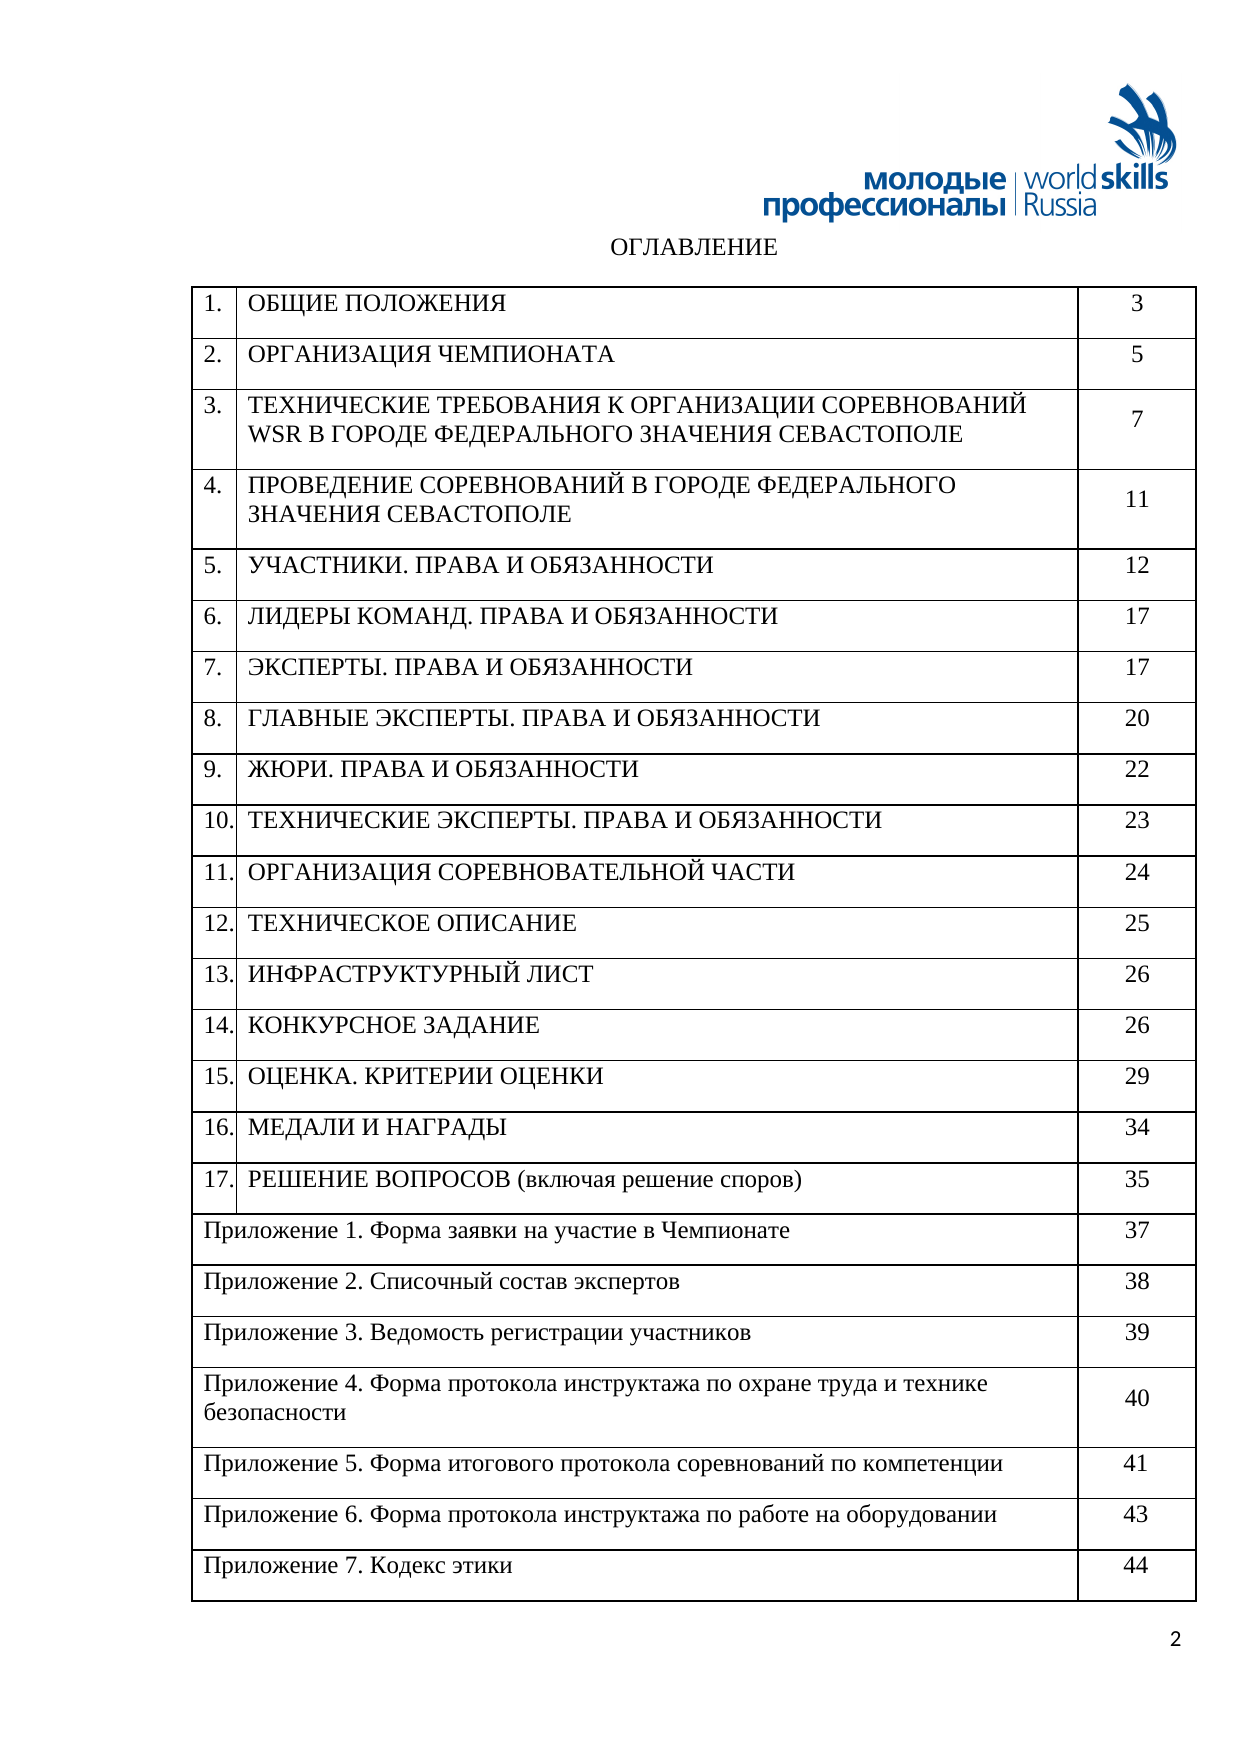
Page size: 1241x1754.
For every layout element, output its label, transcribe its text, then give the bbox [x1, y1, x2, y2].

table_cell 29 [1079, 1061, 1195, 1111]
table_cell 40 [1079, 1368, 1195, 1447]
table_cell ИНФРАСТРУКТУРНЫЙ ЛИСТ [237, 959, 1077, 1009]
table_cell МЕДАЛИ И НАГРАДЫ [237, 1113, 1077, 1162]
table_cell ЛИДЕРЫ КОМАНД. ПРАВА И ОБЯЗАННОСТИ [237, 601, 1077, 651]
table_cell КОНКУРСНОЕ ЗАДАНИЕ [237, 1010, 1077, 1060]
table_cell 11 [1079, 470, 1195, 548]
table_cell ЖЮРИ. ПРАВА И ОБЯЗАННОСТИ [237, 755, 1077, 804]
table_cell Приложение 1. Форма заявки на участие в Чемпионате [193, 1215, 1077, 1264]
table_cell Приложение 6. Форма протокола инструктажа по работе на оборудовании [193, 1499, 1077, 1549]
table_cell ОРГАНИЗАЦИЯ ЧЕМПИОНАТА [237, 339, 1077, 388]
table_cell [193, 1061, 236, 1111]
table_cell 26 [1079, 1010, 1195, 1060]
table_cell 38 [1079, 1266, 1195, 1316]
table_cell [193, 703, 236, 753]
table_cell 34 [1079, 1113, 1195, 1162]
table_cell 24 [1079, 857, 1195, 906]
table_cell ТЕХНИЧЕСКОЕ ОПИСАНИЕ [237, 908, 1077, 957]
table_cell 12 [1079, 550, 1195, 599]
table_cell ОРГАНИЗАЦИЯ СОРЕВНОВАТЕЛЬНОЙ ЧАСТИ [237, 857, 1077, 906]
table_cell 44 [1079, 1551, 1195, 1600]
table_cell [193, 470, 236, 548]
table_cell ЭКСПЕРТЫ. ПРАВА И ОБЯЗАННОСТИ [237, 652, 1077, 702]
table_cell [193, 1010, 236, 1060]
table_cell 5 [1079, 339, 1195, 388]
table_header ОБЩИЕ ПОЛОЖЕНИЯ [237, 288, 1077, 337]
table_cell ТЕХНИЧЕСКИЕ ЭКСПЕРТЫ. ПРАВА И ОБЯЗАННОСТИ [237, 806, 1077, 855]
table_cell [193, 601, 236, 651]
table_cell РЕШЕНИЕ ВОПРОСОВ (включая решение споров) [237, 1164, 1077, 1213]
table_cell 17 [1079, 652, 1195, 702]
table_cell Приложение 5. Форма итогового протокола соревнований по компетенции [193, 1448, 1077, 1498]
table_cell 39 [1079, 1317, 1195, 1367]
table_cell 43 [1079, 1499, 1195, 1549]
table_cell 7 [1079, 390, 1195, 468]
text ОГЛАВЛЕНИЕ [207, 232, 1181, 261]
table_cell Приложение 4. Форма протокола инструктажа по охране труда и технике безопасности [193, 1368, 1077, 1447]
table_cell ОЦЕНКА. КРИТЕРИИ ОЦЕНКИ [237, 1061, 1077, 1111]
table_cell 20 [1079, 703, 1195, 753]
table_cell [193, 908, 236, 957]
table_cell Приложение 7. Кодекс этики [193, 1551, 1077, 1600]
table_header 3 [1079, 288, 1195, 337]
table_cell [193, 339, 236, 388]
table_cell 17 [1079, 601, 1195, 651]
table_cell 35 [1079, 1164, 1195, 1213]
table_cell 41 [1079, 1448, 1195, 1498]
table_cell УЧАСТНИКИ. ПРАВА И ОБЯЗАННОСТИ [237, 550, 1077, 599]
table_cell 23 [1079, 806, 1195, 855]
picture [758, 73, 1182, 233]
table_cell 26 [1079, 959, 1195, 1009]
table_cell ПРОВЕДЕНИЕ СОРЕВНОВАНИЙ В ГОРОДЕ ФЕДЕРАЛЬНОГО ЗНАЧЕНИЯ СЕВАСТОПОЛЕ [237, 470, 1077, 548]
table_cell Приложение 3. Ведомость регистрации участников [193, 1317, 1077, 1367]
table_cell [193, 390, 236, 468]
table_cell [193, 959, 236, 1009]
table_header [193, 288, 236, 337]
table_cell [193, 1113, 236, 1162]
table_cell 25 [1079, 908, 1195, 957]
table_cell [193, 806, 236, 855]
table_cell 37 [1079, 1215, 1195, 1264]
table_cell [193, 652, 236, 702]
table_cell Приложение 2. Списочный состав экспертов [193, 1266, 1077, 1316]
table_cell ГЛАВНЫЕ ЭКСПЕРТЫ. ПРАВА И ОБЯЗАННОСТИ [237, 703, 1077, 753]
table_cell [193, 1164, 236, 1213]
table_cell [193, 857, 236, 906]
table_cell [193, 755, 236, 804]
table_cell ТЕХНИЧЕСКИЕ ТРЕБОВАНИЯ К ОРГАНИЗАЦИИ СОРЕВНОВАНИЙ WSR В ГОРОДЕ ФЕДЕРАЛЬНОГО ЗНАЧЕНИЯ СЕВАСТОПОЛЕ [237, 390, 1077, 468]
table_cell 22 [1079, 755, 1195, 804]
table_cell [193, 550, 236, 599]
